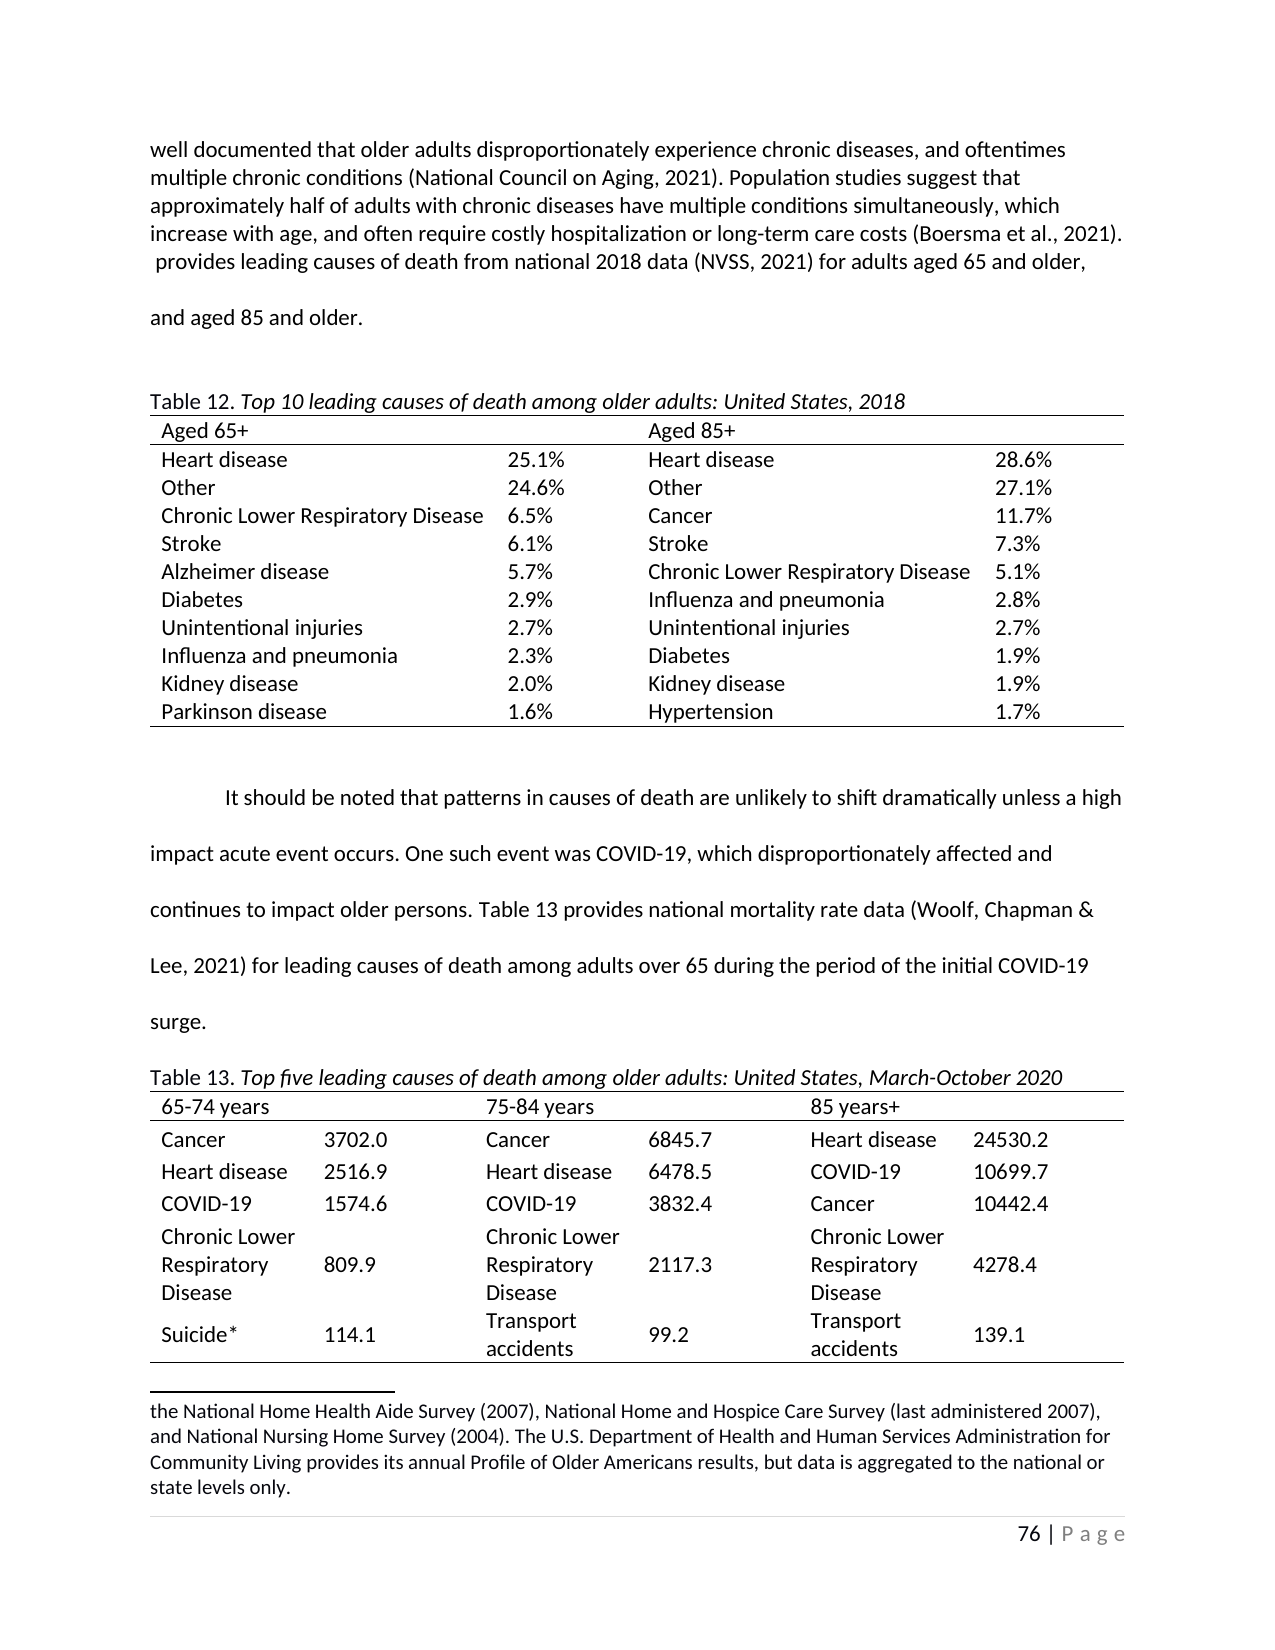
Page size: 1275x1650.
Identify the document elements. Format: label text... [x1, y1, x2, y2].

table_cell Cancer [637, 501, 984, 529]
table_cell 11.7% [984, 501, 1124, 529]
table_cell 139.1 [962, 1306, 1124, 1362]
table_cell Chronic Lower Respiratory Disease [150, 1222, 312, 1306]
table_cell 2.9% [496, 585, 637, 613]
table_cell 1.9% [984, 670, 1124, 697]
table_header Aged 85+ [637, 416, 1124, 444]
table_cell Kidney disease [150, 670, 496, 697]
table_cell Other [150, 473, 496, 501]
table_cell Stroke [637, 529, 984, 557]
table_cell 809.9 [312, 1222, 474, 1306]
table_cell 1.6% [496, 698, 637, 726]
table_cell Suicide* [150, 1306, 312, 1362]
table_cell 24530.2 [962, 1121, 1124, 1157]
table_cell 6.1% [496, 529, 637, 557]
table_cell Transport accidents [475, 1306, 637, 1362]
table_cell 2.3% [496, 641, 637, 669]
table_cell 2516.9 [312, 1157, 474, 1185]
table_cell Unintentional injuries [637, 614, 984, 641]
table_cell Unintentional injuries [150, 614, 496, 641]
table_cell Heart disease [150, 1157, 312, 1185]
text It should be noted that patterns in causes of death are unlikely to shift dramatically unless a high impact acute event occurs. One such event was COVID-19, which disproportionately affected and continues to impact older persons. Table 13 provides national mortality rate data (Woolf, Chapman & Lee, 2021) for leading causes of death among adults over 65 during the period of the initial COVID-19 surge. [150, 783, 1125, 1035]
table_cell Chronic Lower Respiratory Disease [637, 558, 984, 585]
table_header 75-84 years [475, 1092, 799, 1120]
table_cell Cancer [150, 1121, 312, 1157]
table_cell Other [637, 473, 984, 501]
table_cell 3832.4 [637, 1185, 799, 1222]
table_cell 99.2 [637, 1306, 799, 1362]
table_cell Chronic Lower Respiratory Disease [475, 1222, 637, 1306]
table_cell 6478.5 [637, 1157, 799, 1185]
text Table 13. Top five leading causes of death among older adults: United States, March-October 2020 [150, 1063, 1125, 1091]
table_cell 28.6% [984, 445, 1124, 473]
table_cell 114.1 [312, 1306, 474, 1362]
table_cell 3702.0 [312, 1121, 474, 1157]
table_cell Influenza and pneumonia [150, 641, 496, 669]
table_cell 2.7% [984, 614, 1124, 641]
table_cell Transport accidents [799, 1306, 962, 1362]
table_cell 5.1% [984, 558, 1124, 585]
table_cell 7.3% [984, 529, 1124, 557]
table_cell 1574.6 [312, 1185, 474, 1222]
table_cell COVID-19 [475, 1185, 637, 1222]
table_cell Hypertension [637, 698, 984, 726]
table_cell COVID-19 [799, 1157, 962, 1185]
table_cell 2.8% [984, 585, 1124, 613]
table_cell 2.7% [496, 614, 637, 641]
table_cell 6845.7 [637, 1121, 799, 1157]
text Table 12 provides leading causes of death from national 2018 data (NVSS, 2021) for adults aged 65 and older, and aged 85 and older. [150, 247, 1125, 331]
table_cell 10442.4 [962, 1185, 1124, 1222]
table_cell Heart disease [150, 445, 496, 473]
table_cell 24.6% [496, 473, 637, 501]
table_cell Influenza and pneumonia [637, 585, 984, 613]
table_cell Alzheimer disease [150, 558, 496, 585]
table_cell 6.5% [496, 501, 637, 529]
table_cell 27.1% [984, 473, 1124, 501]
table_cell 1.9% [984, 641, 1124, 669]
table_cell Heart disease [799, 1121, 962, 1157]
table_cell Chronic Lower Respiratory Disease [799, 1222, 962, 1306]
table_cell 2.0% [496, 670, 637, 697]
table_cell 5.7% [496, 558, 637, 585]
table_cell 2117.3 [637, 1222, 799, 1306]
table_cell Heart disease [637, 445, 984, 473]
table_cell Stroke [150, 529, 496, 557]
table_cell Chronic Lower Respiratory Disease [150, 501, 496, 529]
table_cell Diabetes [637, 641, 984, 669]
table_cell COVID-19 [150, 1185, 312, 1222]
table_cell Diabetes [150, 585, 496, 613]
table_cell 10699.7 [962, 1157, 1124, 1185]
table_header Aged 65+ [150, 416, 637, 444]
table_cell 1.7% [984, 698, 1124, 726]
table_cell 25.1% [496, 445, 637, 473]
table_cell Kidney disease [637, 670, 984, 697]
text Table 12. Top 10 leading causes of death among older adults: United States, 2018 [150, 387, 1125, 415]
table_cell Cancer [799, 1185, 962, 1222]
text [150, 135, 1125, 247]
table_header 85 years+ [799, 1092, 1124, 1120]
table_cell Parkinson disease [150, 698, 496, 726]
table_cell Cancer [475, 1121, 637, 1157]
table_cell 4278.4 [962, 1222, 1124, 1306]
table_header 65-74 years [150, 1092, 474, 1120]
table_cell Heart disease [475, 1157, 637, 1185]
